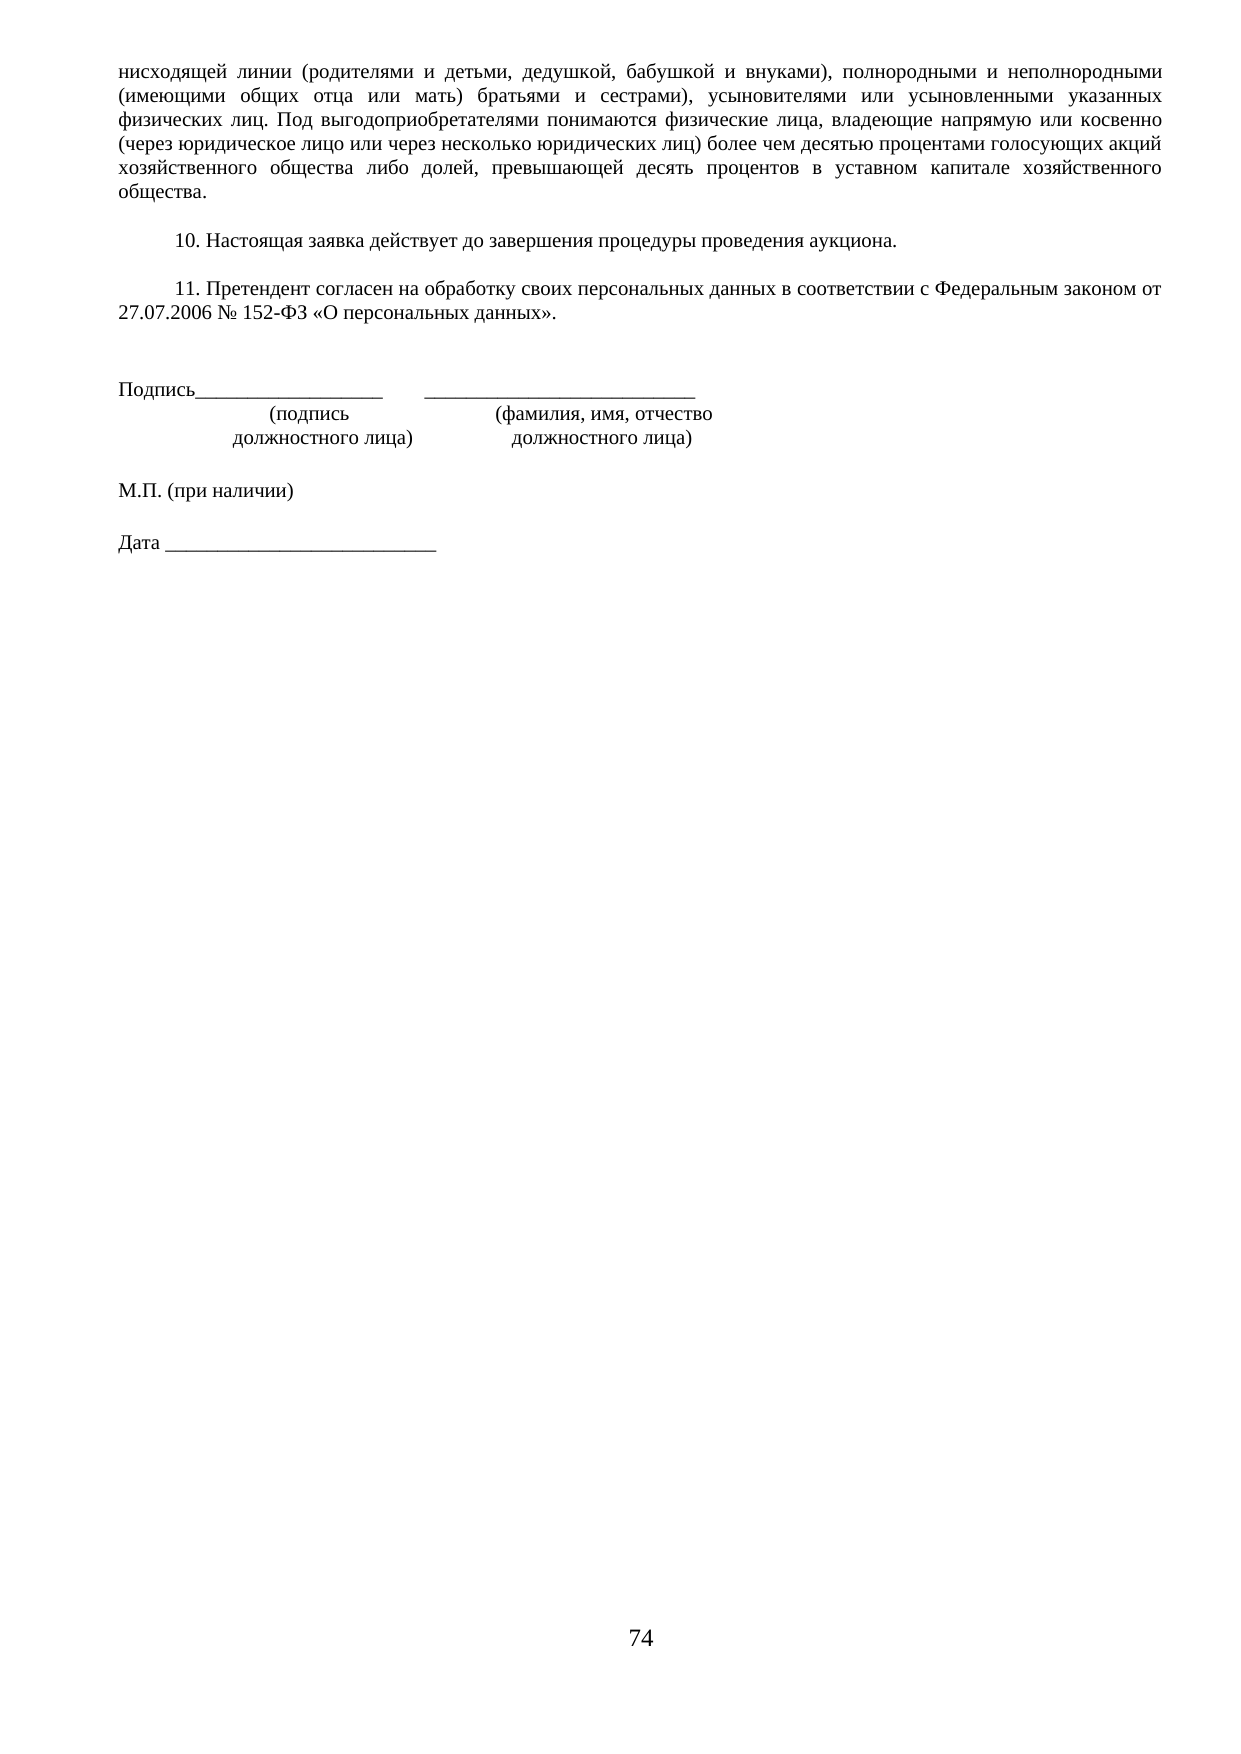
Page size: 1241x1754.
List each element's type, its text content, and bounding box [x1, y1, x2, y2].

text 11. Претендент согласен на обработку своих персональных данных в соответствии с Федеральным законом от 27.07.2006 № 152-ФЗ «О персональных данных». [118, 276, 1163, 324]
text (подпись (фамилия, имя, отчество [118, 401, 1163, 425]
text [118, 59, 1163, 203]
text 10. Настоящая заявка действует до завершения процедуры проведения аукциона. [118, 227, 1163, 252]
text Подпись__________________ __________________________ [118, 377, 1163, 401]
text Дата __________________________ [118, 530, 1163, 554]
text должностного лица) должностного лица) [118, 425, 1163, 449]
text М.П. (при наличии) [118, 477, 1163, 502]
